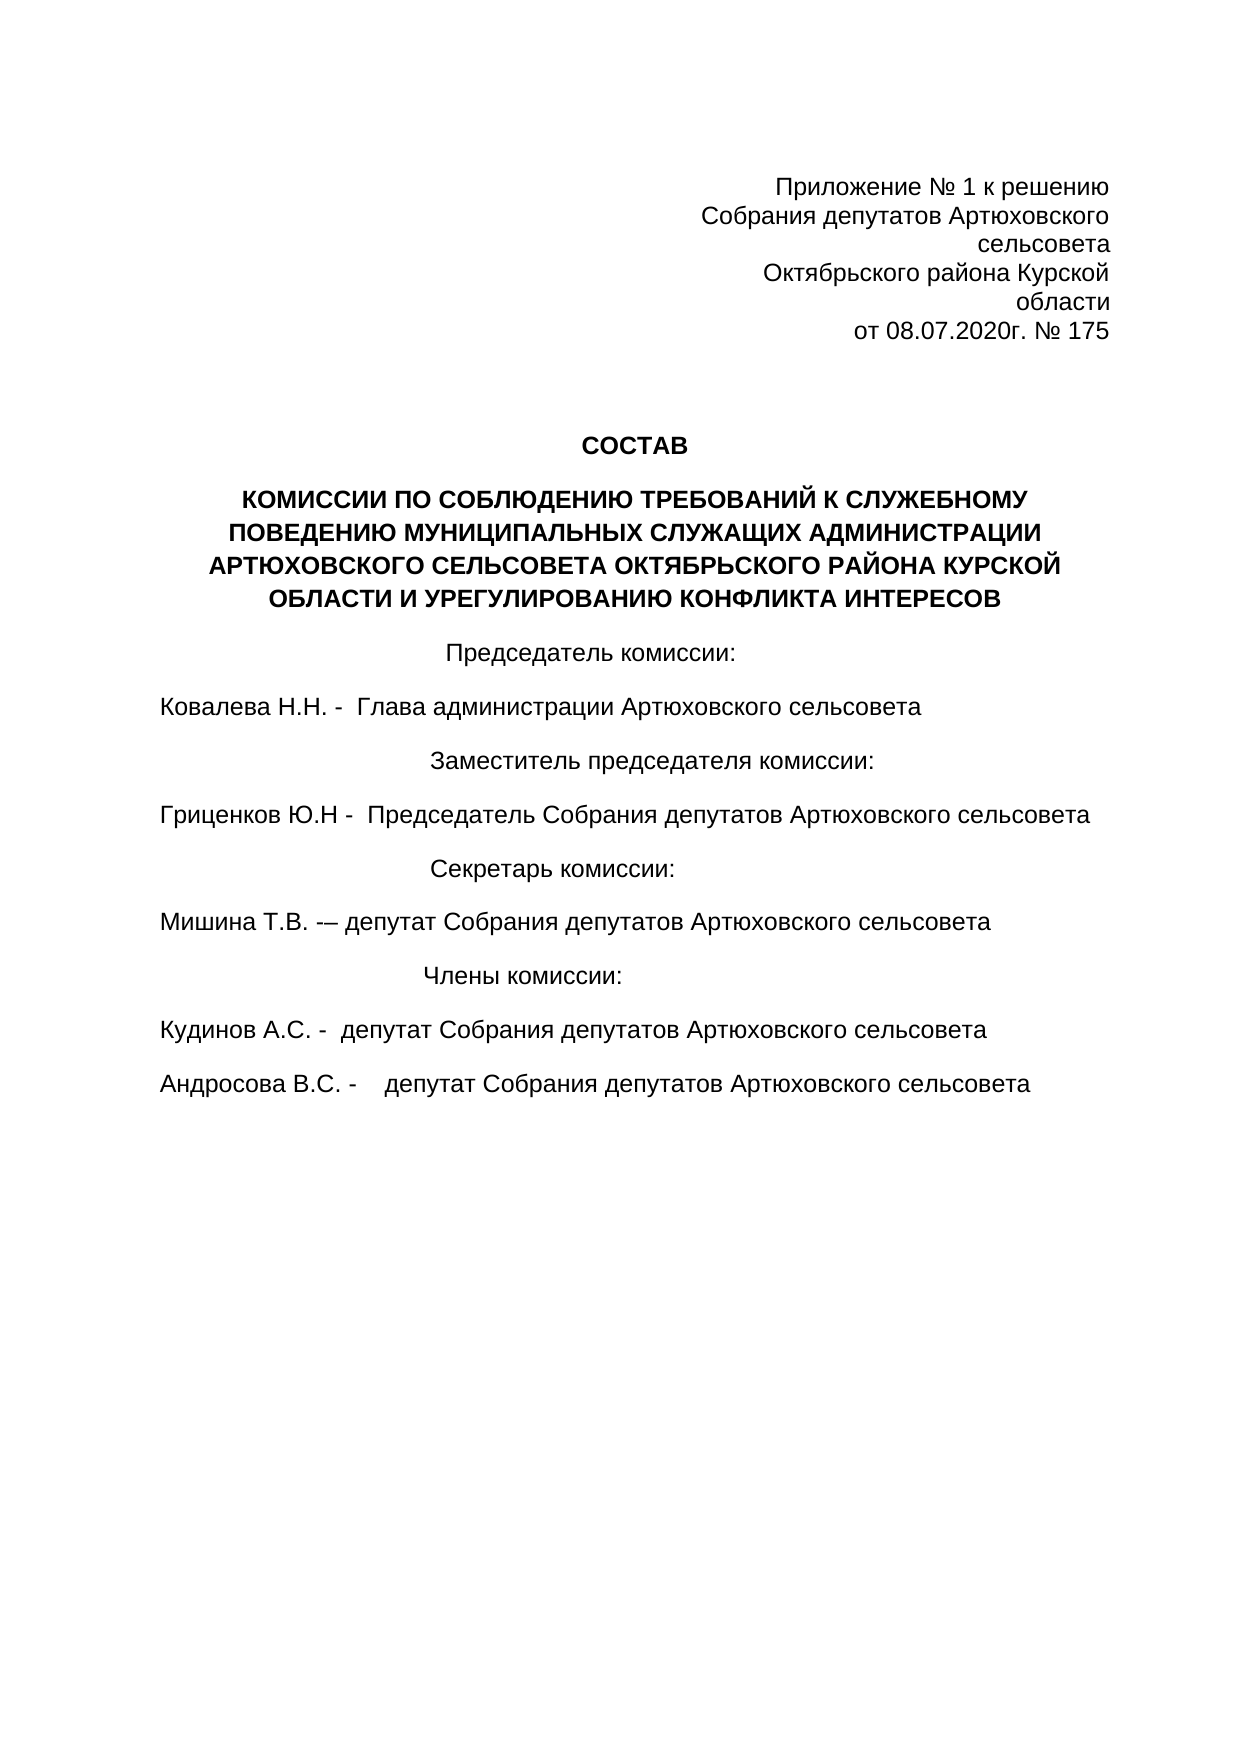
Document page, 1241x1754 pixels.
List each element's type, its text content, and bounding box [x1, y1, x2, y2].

text Члены комиссии: [159, 961, 1110, 990]
text Ковалева Н.Н. - Глава администрации Артюховского сельсовета [159, 692, 1110, 721]
text Заместитель председателя комиссии: [159, 746, 1110, 774]
text Секретарь комиссии: [159, 853, 1110, 882]
text Андросова В.С. - депутат Собрания депутатов Артюховского сельсовета [159, 1069, 1110, 1098]
text Кудинов А.С. - депутат Собрания депутатов Артюховского сельсовета [159, 1015, 1110, 1044]
text Приложение № 1 к решению [159, 172, 1110, 201]
text Председатель комиссии: [159, 638, 1110, 667]
text СОСТАВ [159, 431, 1110, 460]
text Мишина Т.В. -– депутат Собрания депутатов Артюховского сельсовета [159, 907, 1110, 936]
text Гриценков Ю.Н - Председатель Собрания депутатов Артюховского сельсовета [159, 800, 1110, 828]
text от 08.07.2020г. № 175 [159, 316, 1110, 344]
text Октябрьского района Курской области [159, 258, 1110, 316]
text Собрания депутатов Артюховского сельсовета [159, 201, 1110, 258]
text КОМИССИИ ПО СОБЛЮДЕНИЮ ТРЕБОВАНИЙ К СЛУЖЕБНОМУ ПОВЕДЕНИЮ МУНИЦИПАЛЬНЫХ СЛУЖАЩИХ АДМИНИСТРАЦИИ АРТЮХОВСКОГО СЕЛЬСОВЕТА ОКТЯБРЬСКОГО РАЙОНА КУРСКОЙ ОБЛАСТИ И УРЕГУЛИРОВАНИЮ КОНФЛИКТА ИНТЕРЕСОВ [159, 485, 1110, 613]
